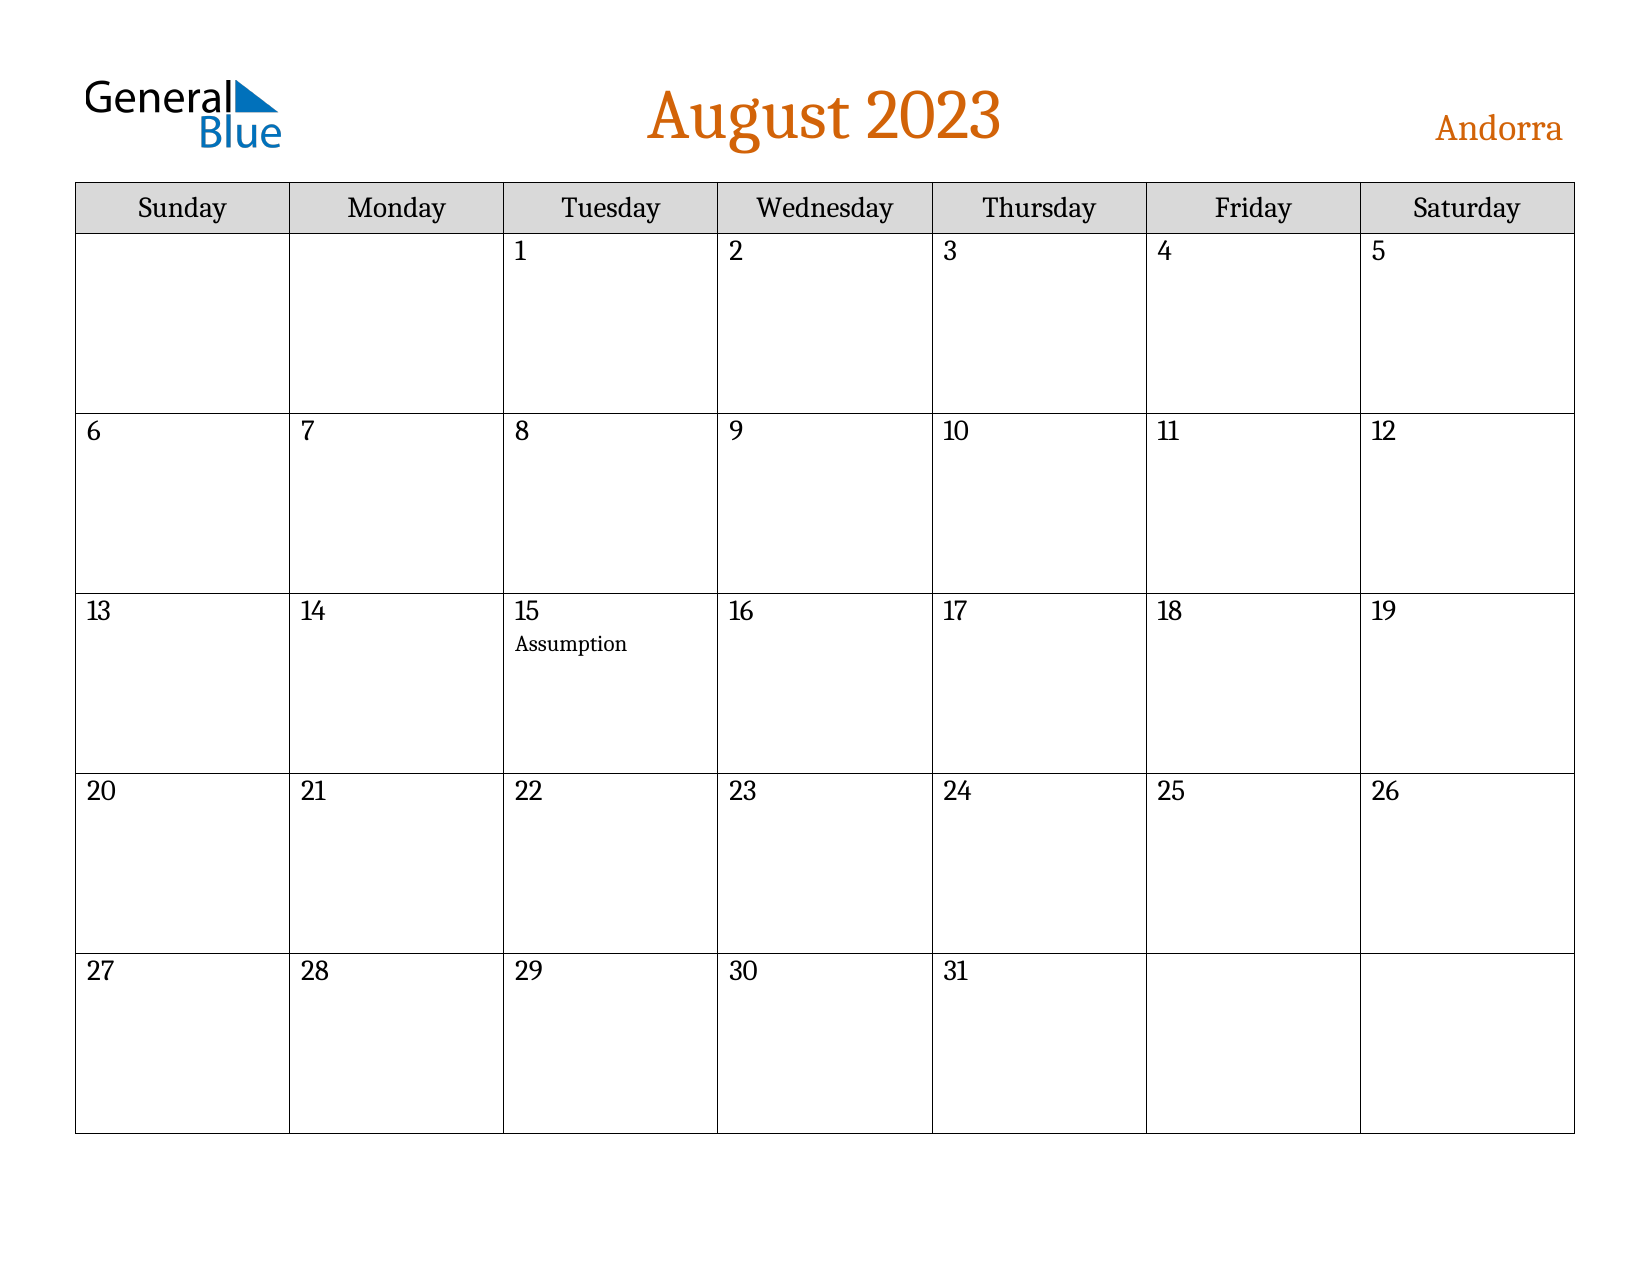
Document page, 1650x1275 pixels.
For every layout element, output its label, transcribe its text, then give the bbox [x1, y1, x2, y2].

table_cell 7 [290, 414, 503, 450]
table_cell [1147, 954, 1360, 990]
table_cell 1 [504, 234, 717, 270]
table_cell 31 [933, 954, 1146, 990]
table_cell [1147, 990, 1360, 1133]
table_cell 14 [290, 594, 503, 630]
table_cell Saturday [1361, 183, 1574, 233]
table_cell 8 [504, 414, 717, 450]
table_cell [1361, 954, 1574, 990]
table_cell 16 [718, 594, 932, 630]
table_cell 29 [504, 954, 717, 990]
table_cell Thursday [933, 183, 1146, 233]
table_cell [718, 270, 932, 413]
table_cell 9 [718, 414, 932, 450]
table_cell 4 [1147, 234, 1360, 270]
table_cell 23 [718, 774, 932, 810]
table_cell 2 [718, 234, 932, 270]
table_cell 5 [1361, 234, 1574, 270]
table_cell Sunday [76, 183, 289, 233]
table_cell 26 [1361, 774, 1574, 810]
table_cell [933, 630, 1146, 773]
table_cell [933, 810, 1146, 953]
table_cell [76, 810, 289, 953]
table_cell [1361, 630, 1574, 773]
table_cell 22 [504, 774, 717, 810]
table_cell [933, 450, 1146, 593]
table_cell [933, 270, 1146, 413]
table_cell Monday [290, 183, 503, 233]
table_cell 12 [1361, 414, 1574, 450]
table_cell [718, 990, 932, 1133]
table_cell [290, 450, 503, 593]
table_cell [718, 630, 932, 773]
table_cell [290, 810, 503, 953]
table_cell [1147, 810, 1360, 953]
table_header Andorra [1146, 75, 1574, 182]
table_cell 17 [933, 594, 1146, 630]
table_cell [1147, 270, 1360, 413]
table_cell [76, 450, 289, 593]
table_cell 24 [933, 774, 1146, 810]
table_cell Tuesday [504, 183, 717, 233]
table_cell [76, 270, 289, 413]
table_cell [1147, 450, 1360, 593]
table_cell 20 [76, 774, 289, 810]
table_cell [504, 270, 717, 413]
table_cell [1361, 810, 1574, 953]
table_cell [76, 234, 289, 270]
table_header [76, 75, 503, 182]
table_cell 21 [290, 774, 503, 810]
table_cell [76, 990, 289, 1133]
table_cell [504, 990, 717, 1133]
table_header August 2023 [504, 75, 1146, 182]
table_cell 27 [76, 954, 289, 990]
table_cell [1361, 450, 1574, 593]
table_cell [933, 990, 1146, 1133]
table_cell 30 [718, 954, 932, 990]
table_cell Wednesday [718, 183, 932, 233]
table_cell [1147, 630, 1360, 773]
table_cell Assumption [504, 630, 717, 773]
table_cell 28 [290, 954, 503, 990]
table_cell 25 [1147, 774, 1360, 810]
table_cell 13 [76, 594, 289, 630]
table_cell 3 [933, 234, 1146, 270]
table_cell [718, 810, 932, 953]
table_cell Friday [1147, 183, 1360, 233]
table_cell 19 [1361, 594, 1574, 630]
table_cell [290, 630, 503, 773]
table_cell 10 [933, 414, 1146, 450]
table_cell [290, 234, 503, 270]
table_cell [504, 810, 717, 953]
table_cell [1361, 270, 1574, 413]
table_cell 18 [1147, 594, 1360, 630]
table_cell 6 [76, 414, 289, 450]
table_cell [290, 990, 503, 1133]
table_cell 15 [504, 594, 717, 630]
table_cell [290, 270, 503, 413]
picture [86, 80, 281, 148]
table_cell [76, 630, 289, 773]
table_cell 11 [1147, 414, 1360, 450]
table_cell [718, 450, 932, 593]
table_cell [1361, 990, 1574, 1133]
table_cell [504, 450, 717, 593]
